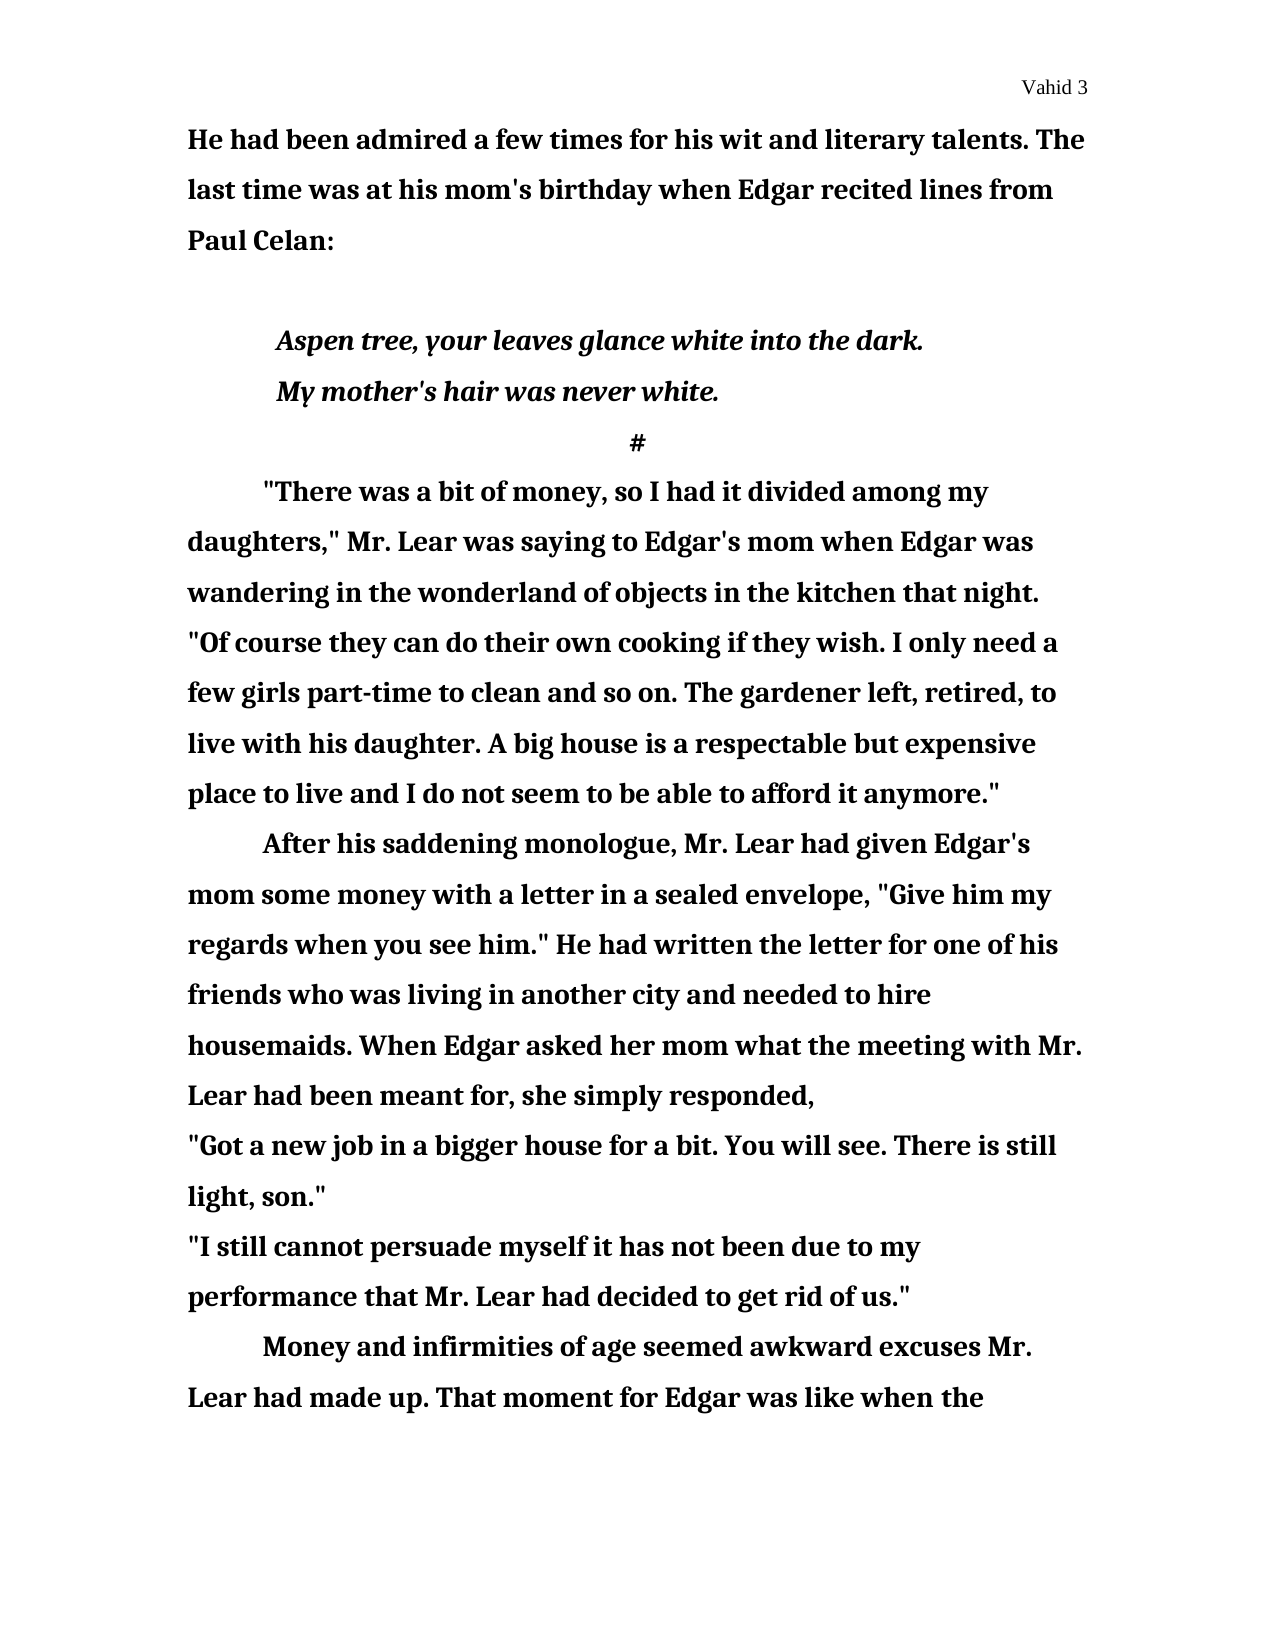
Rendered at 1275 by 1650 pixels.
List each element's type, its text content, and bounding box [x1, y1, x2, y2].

text After his saddening monologue, Mr. Lear had given Edgar's mom some money with a letter in a sealed envelope, "Give him my regards when you see him." He had written the letter for one of his friends who was living in another city and needed to hire housemaids. When Edgar asked her mom what the meeting with Mr. Lear had been meant for, she simply responded, [187, 827, 1087, 1113]
text Aspen tree, your leaves glance white into the dark. [276, 324, 1087, 358]
text # [187, 425, 1087, 458]
text My mother's hair was never white. [276, 375, 1087, 408]
text "There was a bit of money, so I had it divided among my daughters," Mr. Lear was saying to Edgar's mom when Edgar was wandering in the wonderland of objects in the kitchen that night. "Of course they can do their own cooking if they wish. I only need a few girls part-time to clean and so on. The gardener left, retired, to live with his daughter. A big house is a respectable but expensive place to live and I do not seem to be able to afford it anymore." [187, 475, 1087, 811]
text "Got a new job in a bigger house for a bit. You will see. There is still light, son." [187, 1129, 1087, 1213]
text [187, 1331, 1087, 1414]
text He had been admired a few times for his wit and literary talents. The last time was at his mom's birthday when Edgar recited lines from Paul Celan: [187, 123, 1087, 257]
text "I still cannot persuade myself it has not been due to my performance that Mr. Lear had decided to get rid of us." [187, 1230, 1087, 1314]
